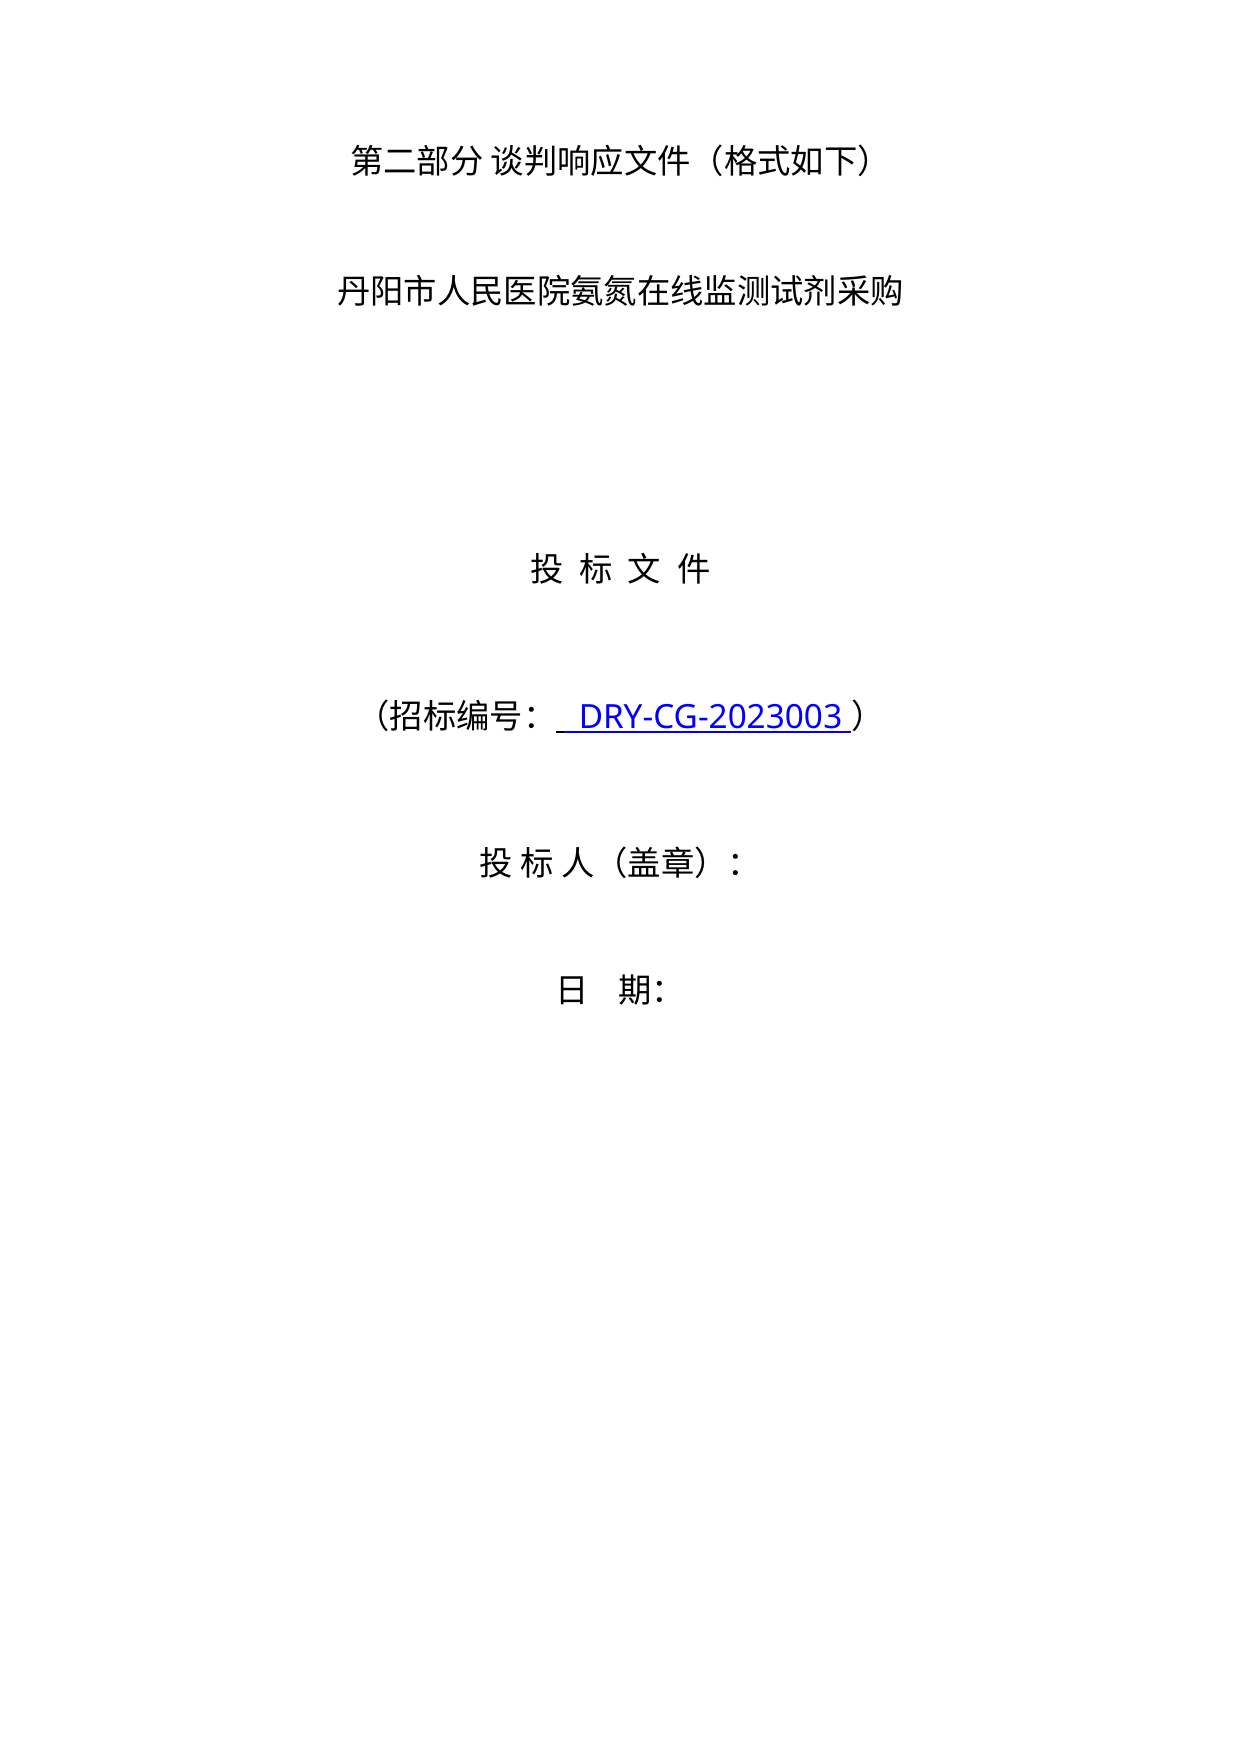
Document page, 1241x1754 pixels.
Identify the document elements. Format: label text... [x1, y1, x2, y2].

subtitle 第二部分 谈判响应文件（格式如下） [187, 126, 1053, 191]
text 丹阳市人民医院氨氮在线监测试剂采购 [187, 256, 1053, 321]
text 投 标 人（盖章）： [187, 837, 1053, 885]
text 投 标 文 件 [187, 542, 1053, 591]
text 日 期： [187, 963, 1053, 1012]
text （招标编号： DRY-CG-2023003 ） [187, 681, 1053, 746]
